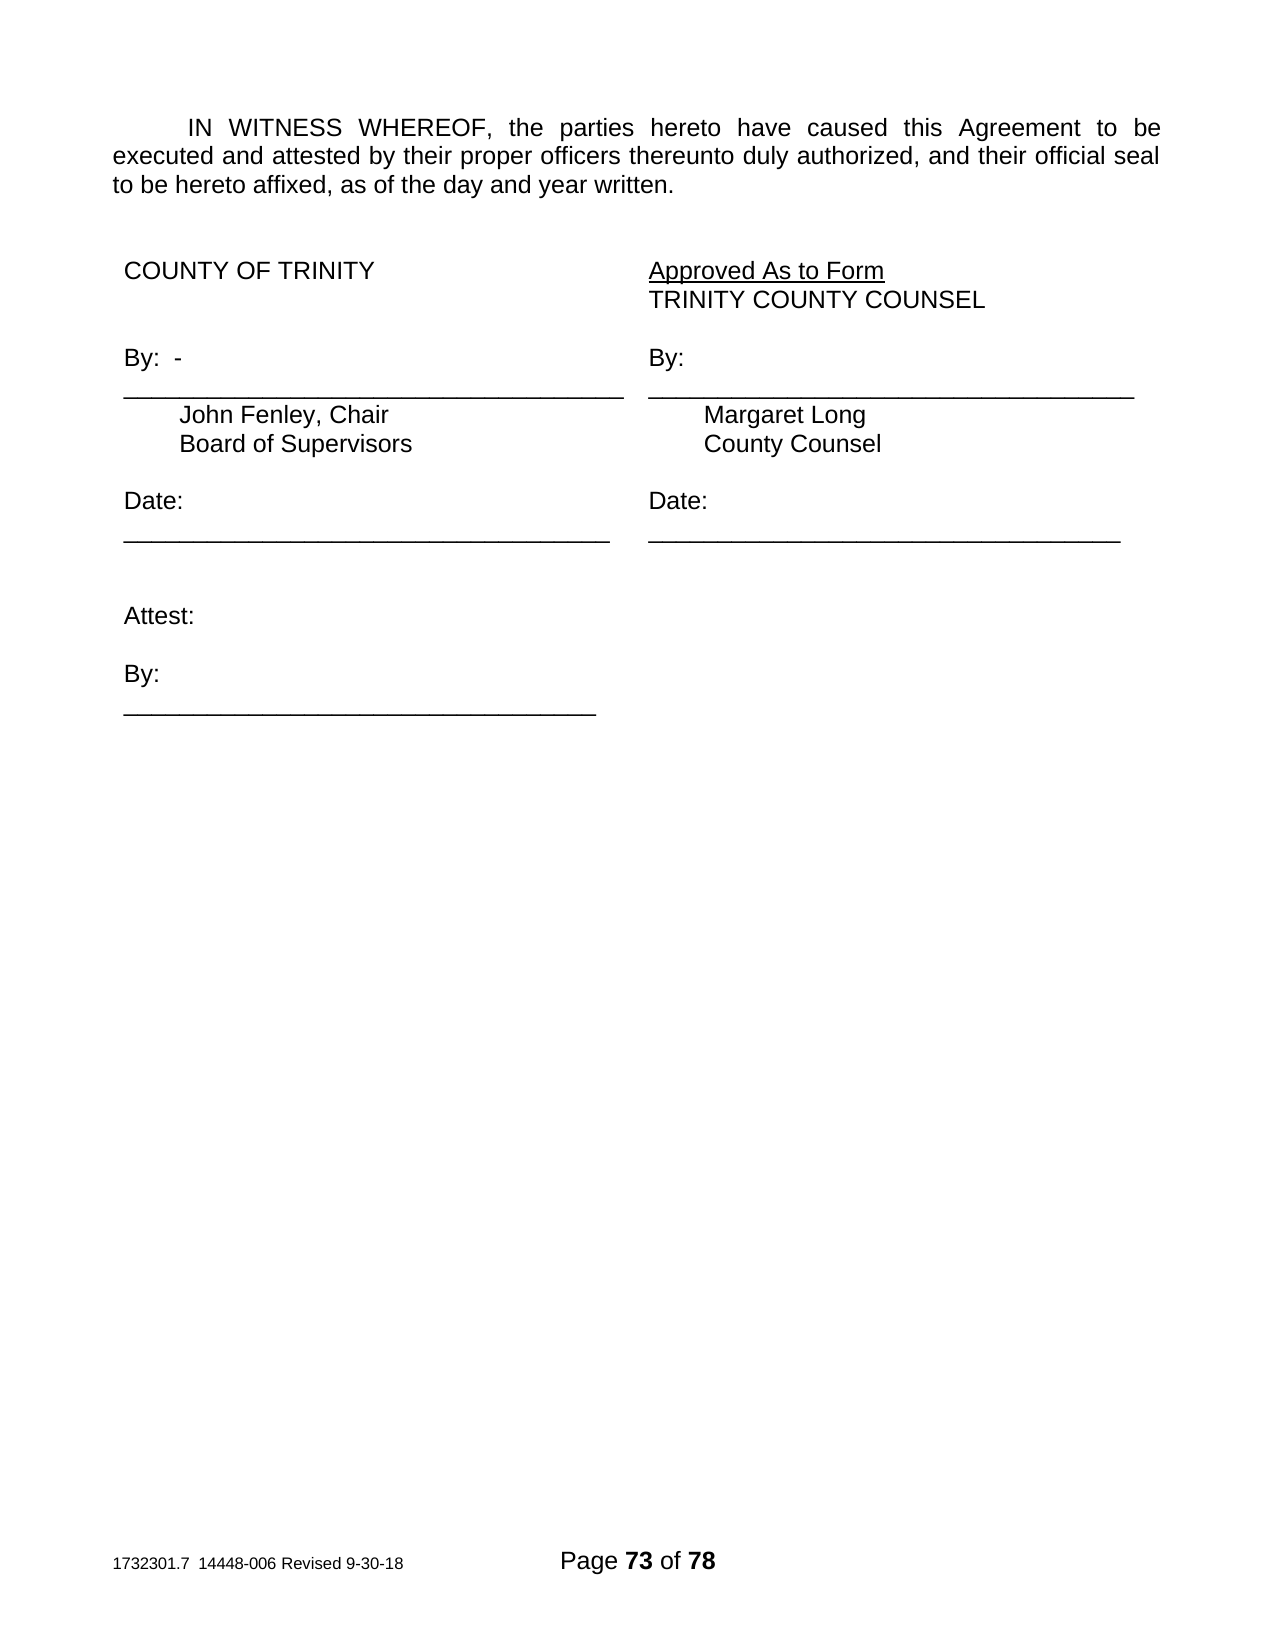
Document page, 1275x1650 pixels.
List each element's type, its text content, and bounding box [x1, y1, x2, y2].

table_header Approved As to Form TRINITY COUNTY COUNSEL By: ___________________________________ Margaret Long County Counsel Date: __________________________________ [637, 256, 1161, 802]
table_header COUNTY OF TRINITY By: ____________________________________ John Fenley, Chair Board of Supervisors Date: ___________________________________ Attest: By: __________________________________ [113, 256, 637, 802]
text IN WITNESS WHEREOF, the parties hereto have caused this Agreement to be executed and attested by their proper officers thereunto duly authorized, and their official seal to be hereto affixed, as of the day and year written. [112, 112, 1162, 199]
